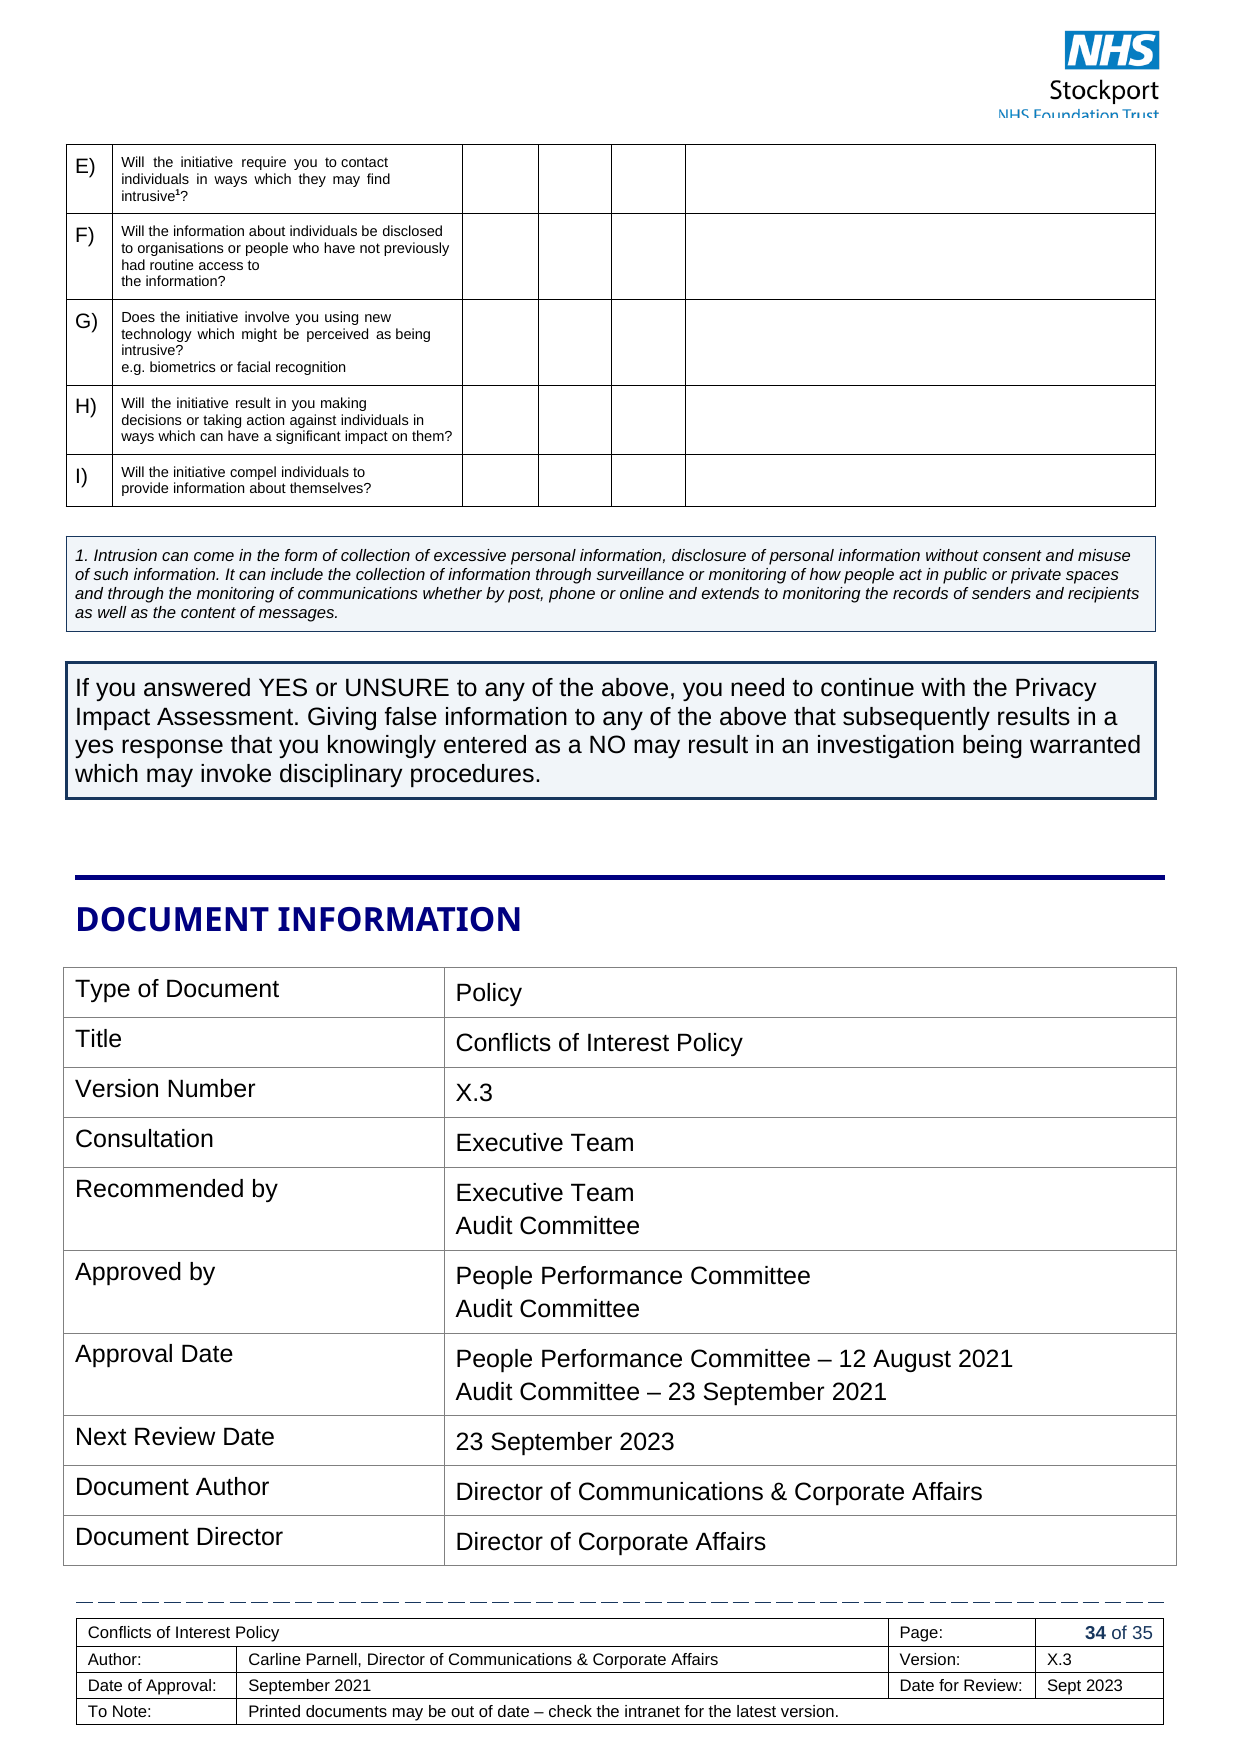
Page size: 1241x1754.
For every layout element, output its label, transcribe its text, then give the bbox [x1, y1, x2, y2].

table_cell Will the initiative require you to contact individuals in ways which they may find intrusive1? [113, 145, 462, 213]
table_cell Approval Date [64, 1334, 444, 1415]
table_cell Title [64, 1018, 444, 1067]
table_cell People Performance Committee Audit Committee [445, 1251, 1176, 1332]
table_cell E) [67, 145, 112, 213]
table_cell Will the initiative compel individuals to provide information about themselves? [113, 455, 462, 506]
table_cell Conflicts of Interest Policy [445, 1018, 1176, 1067]
table_cell Document Author [64, 1466, 444, 1515]
table_cell G) [67, 300, 112, 384]
subtitle Document Information [75, 880, 1165, 942]
table_cell [686, 214, 1155, 299]
table_cell [463, 455, 538, 506]
table_cell Version Number [64, 1068, 444, 1117]
table_cell [463, 214, 538, 299]
table_header If you answered YES or UNSURE to any of the above, you need to continue with the Privacy Impact Assessment. Giving false information to any of the above that subsequently results in a yes response that you knowingly entered as a NO may result in an investigation being warranted which may invoke disciplinary procedures. [68, 664, 1154, 797]
table_cell [539, 214, 611, 299]
table_cell [463, 145, 538, 213]
table_cell Does the initiative involve you using new technology which might be perceived as being intrusive? e.g. biometrics or facial recognition [113, 300, 462, 384]
table_cell Recommended by [64, 1168, 444, 1249]
table_cell [612, 386, 685, 453]
table_cell Executive Team [445, 1118, 1176, 1167]
table_cell I) [67, 455, 112, 506]
table_cell [539, 300, 611, 384]
table_cell [539, 145, 611, 213]
table_cell [686, 145, 1155, 213]
table_cell H) [67, 386, 112, 453]
table_cell [539, 455, 611, 506]
table_cell Director of Communications & Corporate Affairs [445, 1466, 1176, 1515]
table_cell [463, 300, 538, 384]
table_cell Next Review Date [64, 1416, 444, 1465]
table_cell Approved by [64, 1251, 444, 1332]
table_cell [612, 455, 685, 506]
table_cell [612, 300, 685, 384]
table_cell 23 September 2023 [445, 1416, 1176, 1465]
table_cell Document Director [64, 1516, 444, 1565]
table_cell Will the initiative result in you making decisions or taking action against individuals in ways which can have a significant impact on them? [113, 386, 462, 453]
table_cell [686, 300, 1155, 384]
table_cell F) [67, 214, 112, 299]
table_cell Will the information about individuals be disclosed to organisations or people who have not previously had routine access to the information? [113, 214, 462, 299]
table_cell [686, 455, 1155, 506]
table_cell X.3 [445, 1068, 1176, 1117]
table_header Type of Document [64, 968, 444, 1017]
table_cell Consultation [64, 1118, 444, 1167]
table_cell [686, 386, 1155, 453]
table_header Policy [445, 968, 1176, 1017]
table_cell People Performance Committee – 12 August 2021 Audit Committee – 23 September 2021 [445, 1334, 1176, 1415]
table_cell [612, 145, 685, 213]
table_cell [612, 214, 685, 299]
table_header 1. Intrusion can come in the form of collection of excessive personal information, disclosure of personal information without consent and misuse of such information. It can include the collection of information through surveillance or monitoring of how people act in public or private spaces and through the monitoring of communications whether by post, phone or online and extends to monitoring the records of senders and recipients as well as the content of messages. [67, 537, 1155, 631]
table_cell Executive Team Audit Committee [445, 1168, 1176, 1249]
table_cell [463, 386, 538, 453]
table_cell [539, 386, 611, 453]
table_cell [445, 1516, 1176, 1565]
picture [998, 30, 1165, 122]
